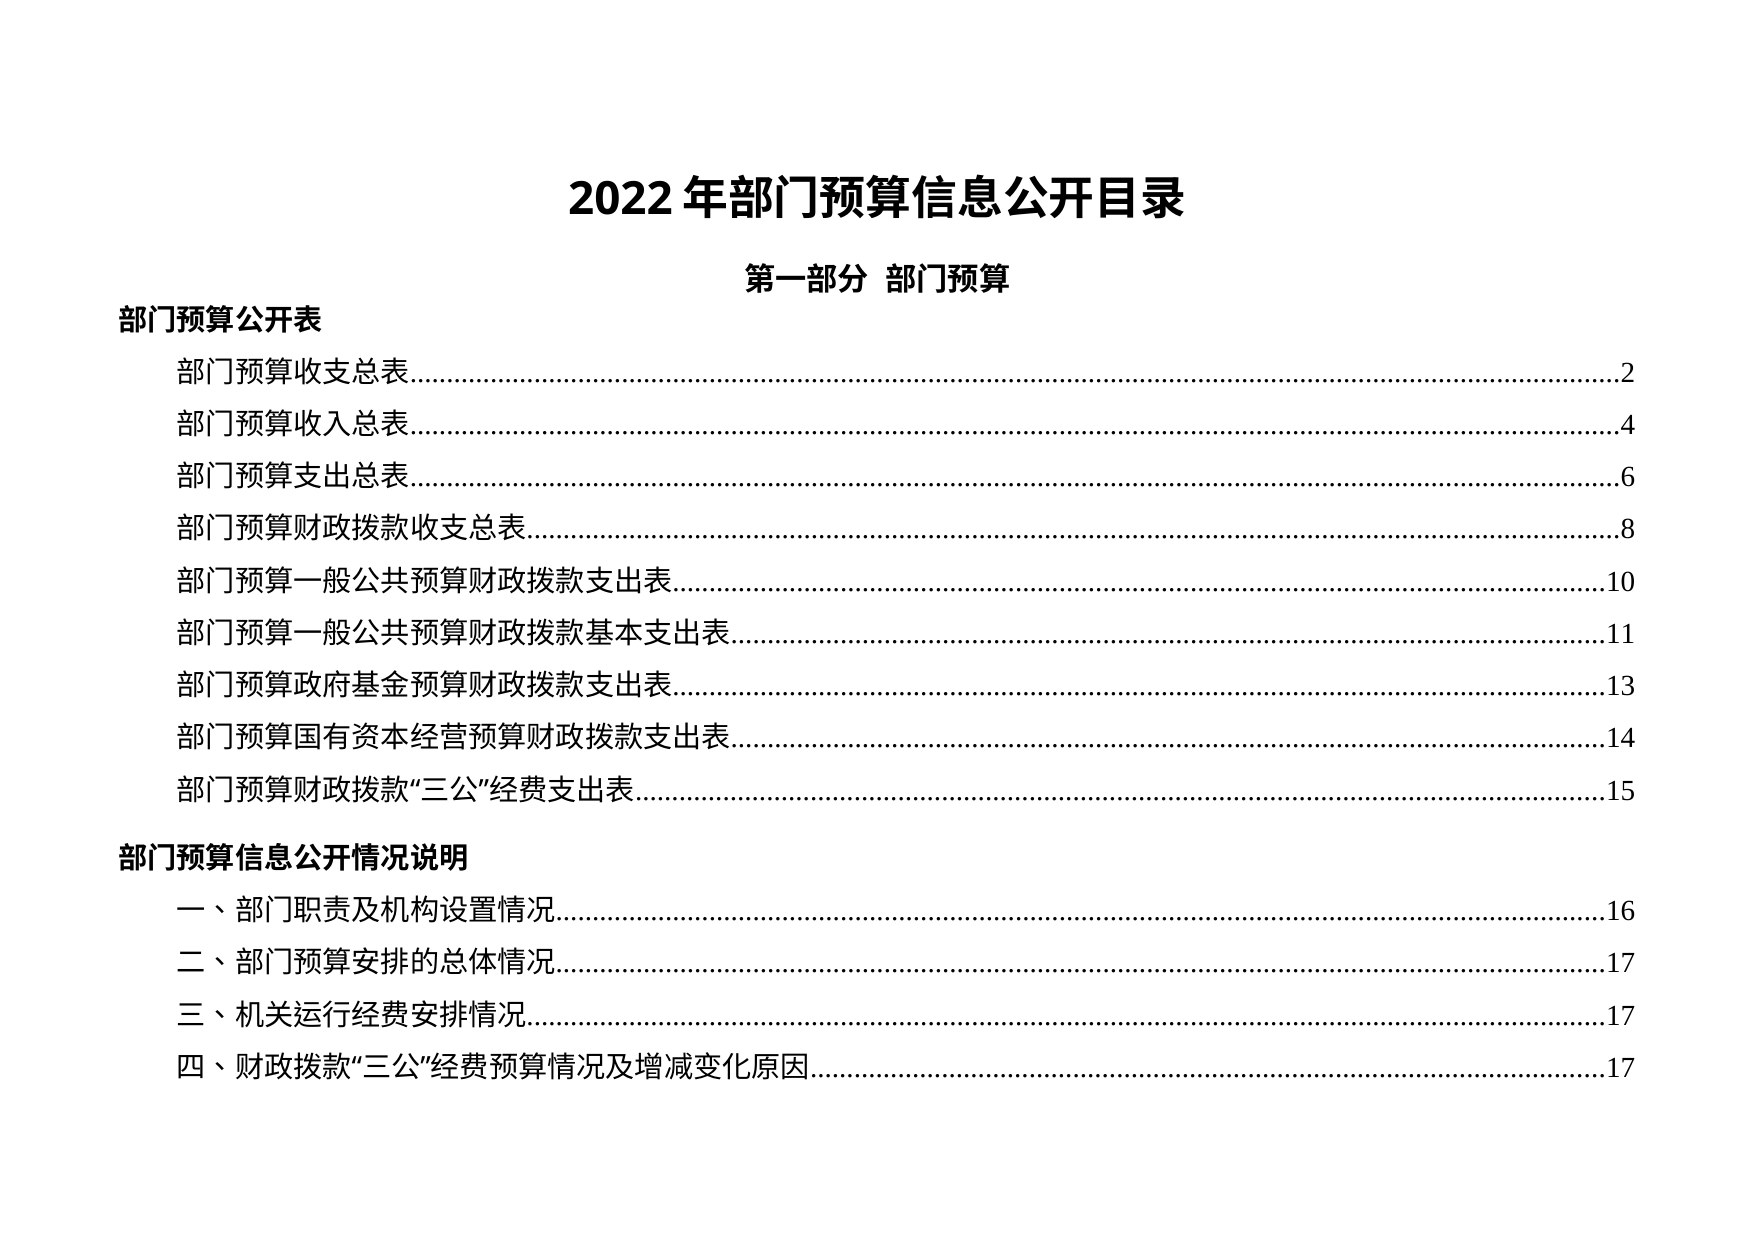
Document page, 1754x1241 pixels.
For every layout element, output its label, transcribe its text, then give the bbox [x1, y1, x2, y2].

text 部门预算一般公共预算财政拨款支出表 10 [118, 560, 1636, 600]
text 部门预算一般公共预算财政拨款基本支出表 11 [118, 612, 1636, 652]
text 部门预算政府基金预算财政拨款支出表 13 [118, 664, 1636, 704]
text 部门预算支出总表 6 [118, 456, 1636, 495]
text 部门预算财政拨款收支总表 8 [118, 508, 1636, 547]
text 部门预算公开表 [118, 299, 1636, 339]
text 四、财政拨款“三公”经费预算情况及增减变化原因 17 [118, 1046, 1636, 1086]
text 部门预算收支总表 2 [118, 351, 1636, 391]
text 三、机关运行经费安排情况 17 [118, 994, 1636, 1033]
text 部门预算财政拨款“三公”经费支出表 15 [118, 769, 1636, 808]
text 部门预算国有资本经营预算财政拨款支出表 14 [118, 717, 1636, 756]
text 二、部门预算安排的总体情况 17 [118, 942, 1636, 981]
text 第一部分 部门预算 [118, 256, 1636, 299]
text 部门预算收入总表 4 [118, 403, 1636, 443]
text 2022年部门预算信息公开目录 [118, 165, 1636, 228]
text 部门预算信息公开情况说明 [118, 837, 1636, 877]
text 一、部门职责及机构设置情况 16 [118, 889, 1636, 929]
